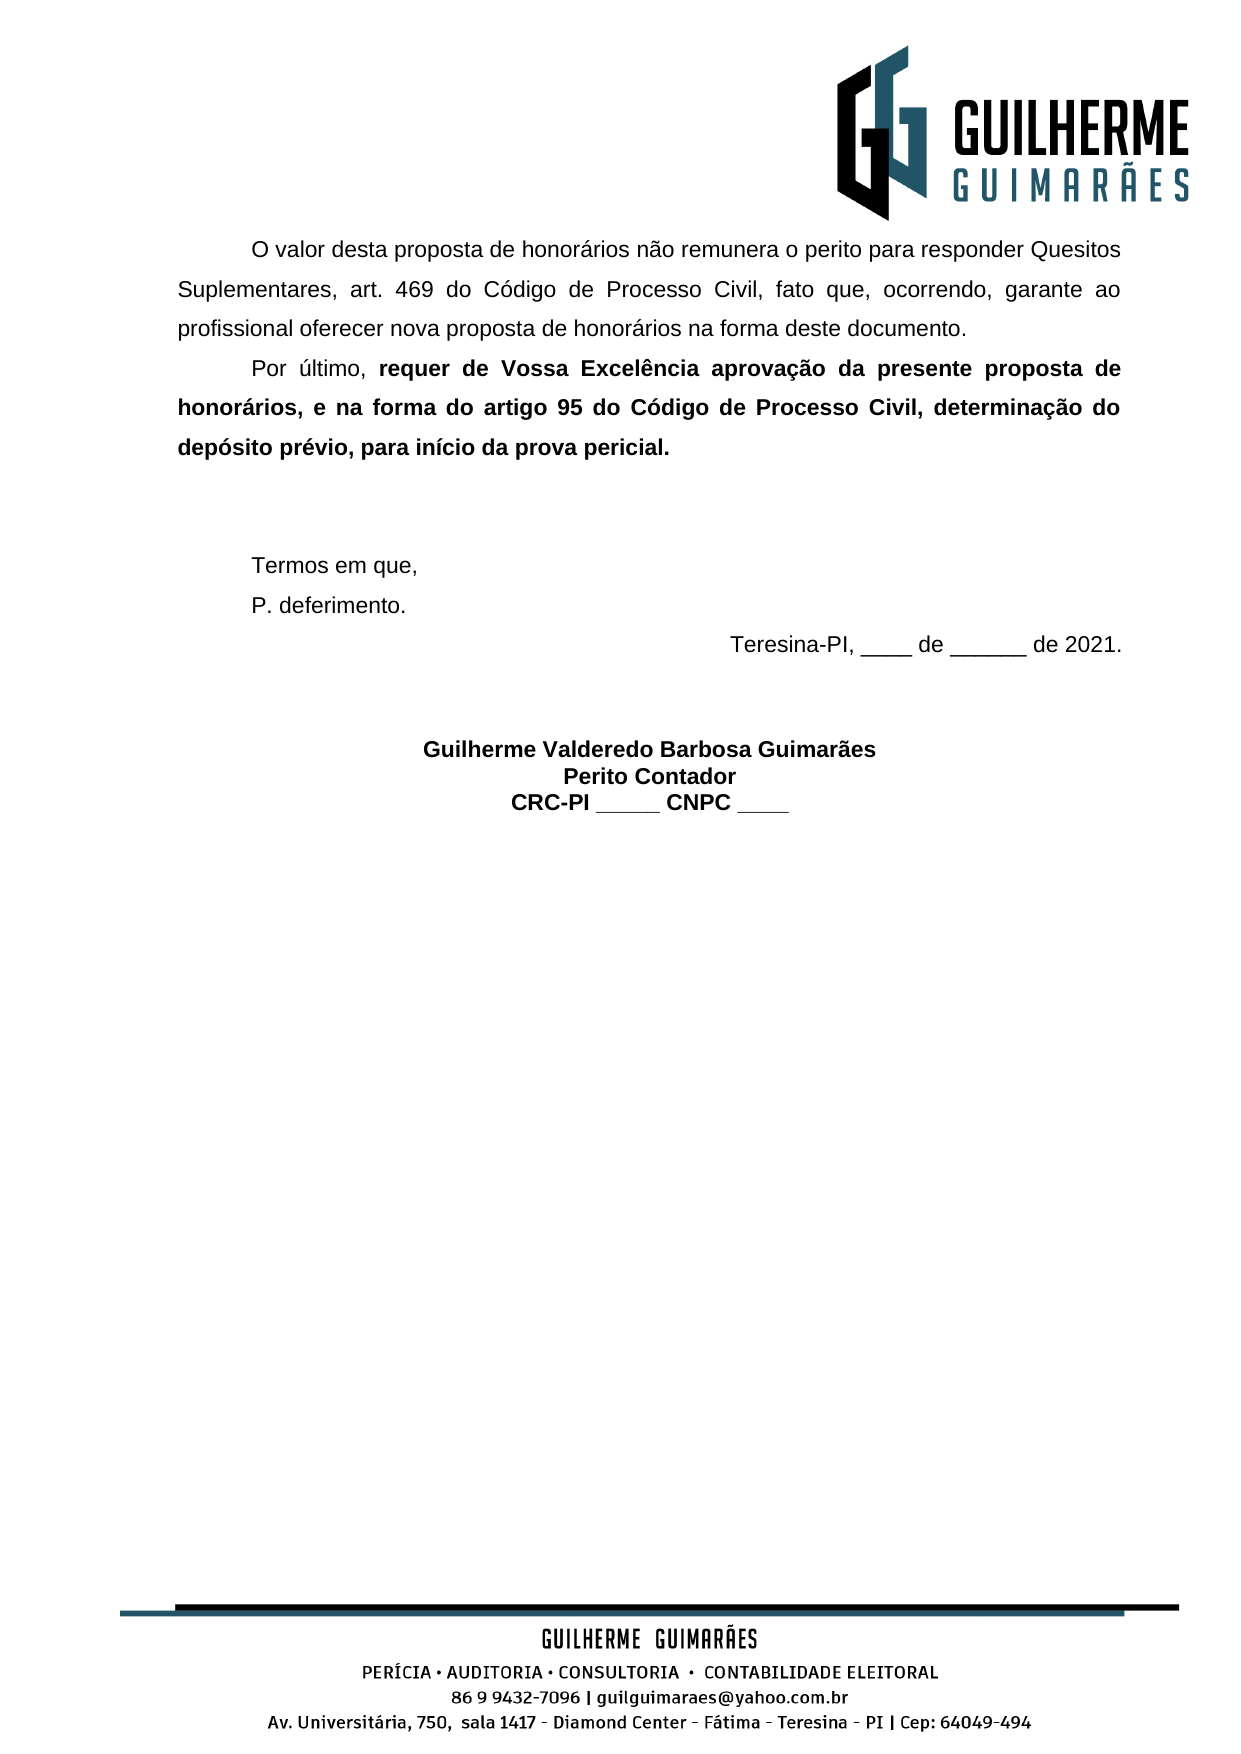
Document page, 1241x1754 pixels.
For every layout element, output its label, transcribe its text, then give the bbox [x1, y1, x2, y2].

text Teresina-PI, ____ de ______ de 2021. [177, 631, 1122, 657]
text O valor desta proposta de honorários não remunera o perito para responder Quesitos Suplementares, art. 469 do Código de Processo Civil, fato que, ocorrendo, garante ao profissional oferecer nova proposta de honorários na forma deste documento. [177, 236, 1122, 342]
text Perito Contador [177, 763, 1122, 789]
picture [837, 45, 1189, 221]
text Por último, requer de Vossa Excelência aprovação da presente proposta de honorários, e na forma do artigo 95 do Código de Processo Civil, determinação do depósito prévio, para início da prova pericial. [177, 355, 1122, 460]
picture [120, 1604, 1180, 1732]
text CRC-PI _____ CNPC ____ [177, 789, 1122, 815]
text Guilherme Valderedo Barbosa Guimarães [177, 736, 1122, 763]
text Termos em que, [177, 552, 1122, 578]
text P. deferimento. [177, 592, 1122, 618]
